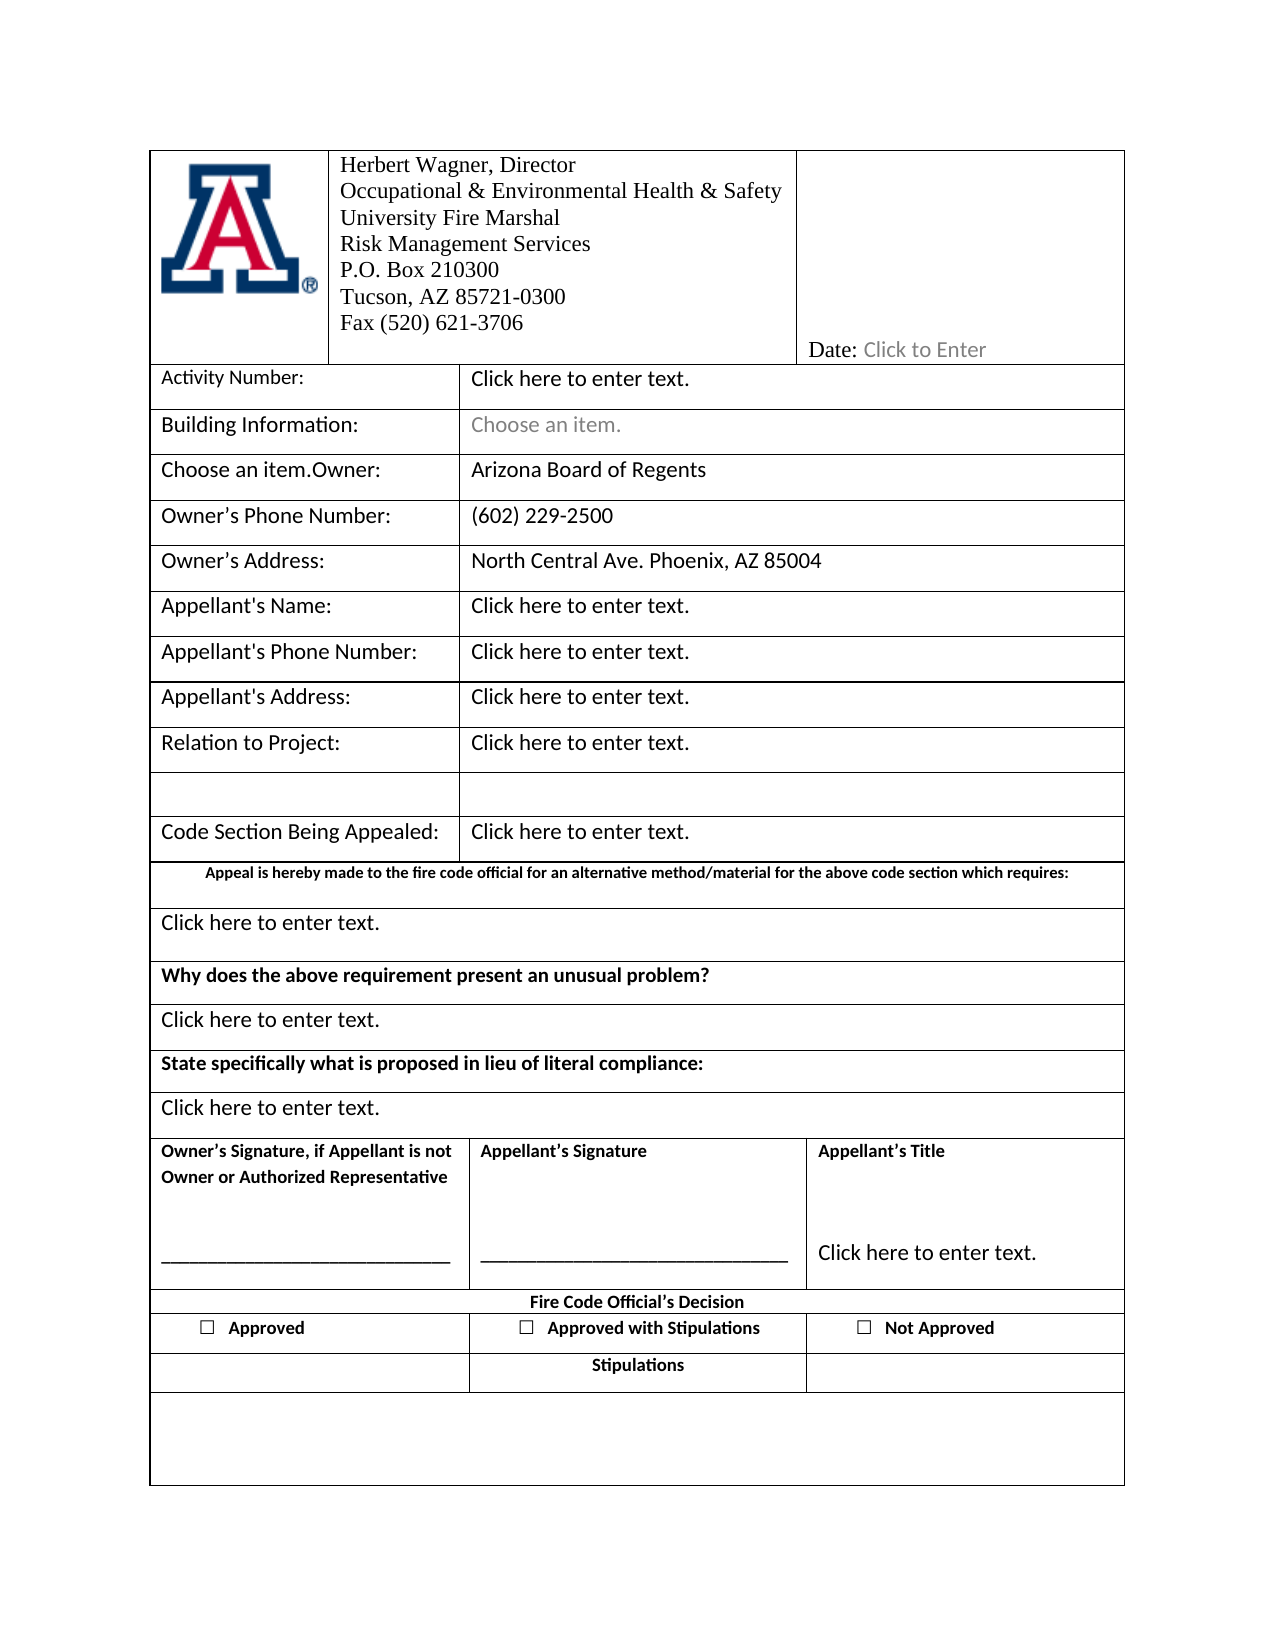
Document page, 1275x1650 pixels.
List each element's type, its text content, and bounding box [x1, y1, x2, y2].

table_cell Appellant's Name: [151, 592, 459, 636]
table_cell Activity Number: [151, 365, 459, 409]
table_cell [807, 1354, 1124, 1392]
table_cell North Central Ave. Phoenix, AZ 85004 [460, 546, 1124, 591]
table_cell Approved [151, 1314, 469, 1352]
table_cell Approved with Stipulations [470, 1314, 806, 1352]
table_cell Appellant’s Signature _________________________________ [470, 1139, 806, 1289]
table_cell [460, 365, 1124, 409]
table_cell [460, 773, 1124, 816]
table_header [151, 151, 328, 363]
table_cell Appellant's Address: [151, 683, 459, 727]
table_cell Owner’s Address: [151, 546, 459, 591]
table_cell Relation to Project: [151, 728, 459, 772]
table_cell Why does the above requirement present an unusual problem? [151, 962, 1124, 1004]
table_cell Owner: [151, 455, 459, 500]
table_cell [151, 773, 459, 816]
table_cell Stipulations [470, 1354, 806, 1392]
table_cell Building Information: [151, 410, 459, 454]
table_cell Appeal is hereby made to the fire code official for an alternative method/material for the above code section which requires: [151, 863, 1124, 907]
table_header Date: [797, 151, 1124, 363]
table_cell Code Section Being Appealed: [151, 817, 459, 861]
table_cell Owner’s Phone Number: [151, 501, 459, 545]
table_cell Arizona Board of Regents [460, 455, 1124, 500]
table_cell (602) 229-2500 [460, 501, 1124, 545]
table_cell [151, 1393, 1124, 1485]
picture [161, 151, 318, 308]
table_cell [151, 1354, 469, 1392]
table_cell Appellant’s Title [807, 1139, 1124, 1289]
table_cell Not Approved [807, 1314, 1124, 1352]
table_cell Owner’s Signature, if Appellant is not Owner or Authorized Representative _______________________________ [151, 1139, 469, 1289]
table_header Herbert Wagner, Director Occupational & Environmental Health & Safety University Fire Marshal Risk Management Services P.O. Box 210300 Tucson, AZ 85721-0300 Fax (520) 621-3706 [329, 151, 796, 363]
table_cell State specifically what is proposed in lieu of literal compliance: [151, 1051, 1124, 1092]
table_cell Appellant's Phone Number: [151, 637, 459, 681]
table_cell Fire Code Official’s Decision [151, 1290, 1124, 1313]
